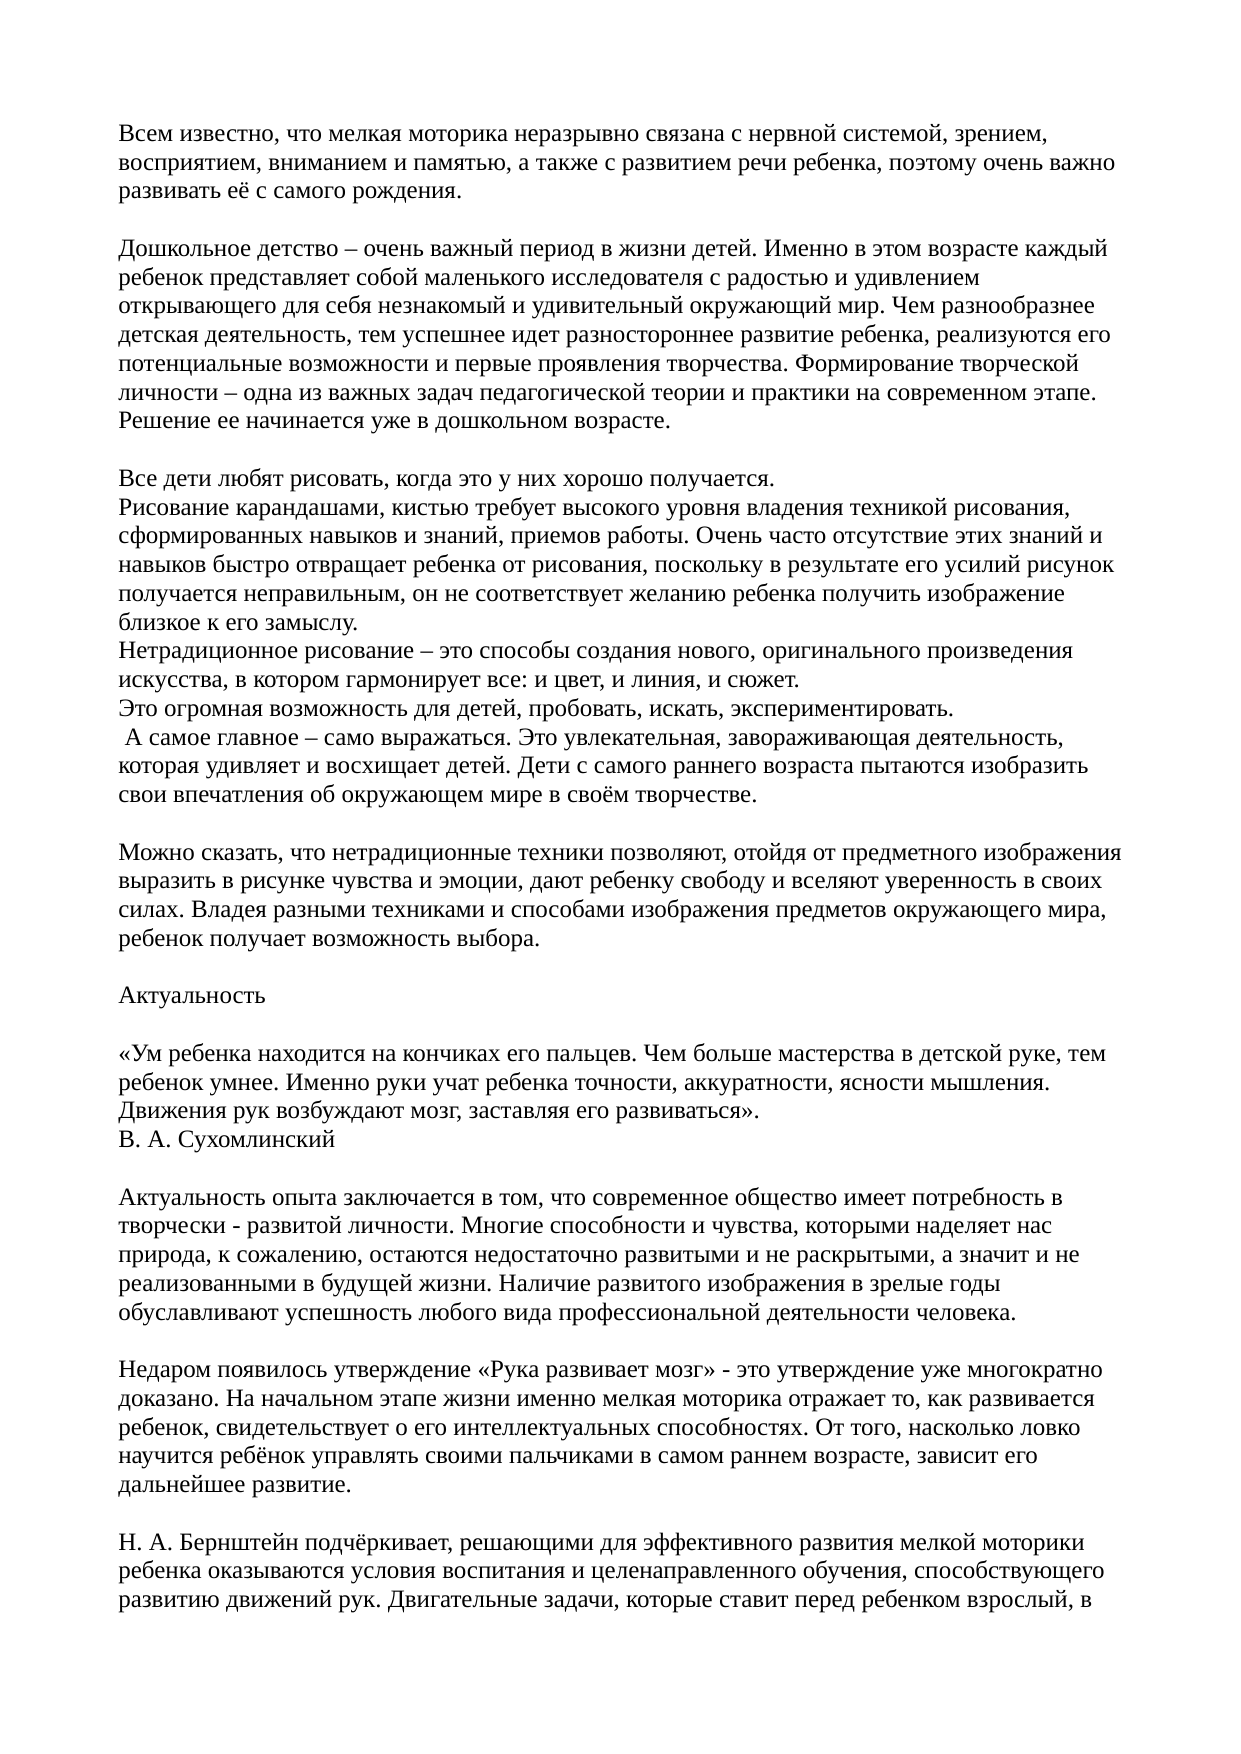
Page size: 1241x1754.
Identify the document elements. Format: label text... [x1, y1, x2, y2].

text Всем известно, что мелкая моторика неразрывно связана с нервной системой, зрением, восприятием, вниманием и памятью, а также с развитием речи ребенка, поэтому очень важно развивать её с самого рождения. [118, 118, 1122, 204]
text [118, 1527, 1122, 1613]
text Дошкольное детство – очень важный период в жизни детей. Именно в этом возрасте каждый ребенок представляет собой маленького исследователя с радостью и удивлением открывающего для себя незнакомый и удивительный окружающий мир. Чем разнообразнее детская деятельность, тем успешнее идет разностороннее развитие ребенка, реализуются его потенциальные возможности и первые проявления творчества. Формирование творческой личности – одна из важных задач педагогической теории и практики на современном этапе. [118, 233, 1122, 406]
text Все дети любят рисовать, когда это у них хорошо получается. [118, 463, 1122, 492]
text Решение ее начинается уже в дошкольном возрасте. [118, 406, 1122, 434]
text Актуальность опыта заключается в том, что современное общество имеет потребность в творчески - развитой личности. Многие способности и чувства, которыми наделяет нас природа, к сожалению, остаются недостаточно развитыми и не раскрытыми, а значит и не реализованными в будущей жизни. Наличие развитого изображения в зрелые годы обуславливают успешность любого вида профессиональной деятельности человека. [118, 1182, 1122, 1326]
text Это огромная возможность для детей, пробовать, искать, экспериментировать. [118, 693, 1122, 722]
text Нетрадиционное рисование – это способы создания нового, оригинального произведения искусства, в котором гармонирует все: и цвет, и линия, и сюжет. [118, 636, 1122, 693]
text «Ум ребенка находится на кончиках его пальцев. Чем больше мастерства в детской руке, тем ребенок умнее. Именно руки учат ребенка точности, аккуратности, ясности мышления. Движения рук возбуждают мозг, заставляя его развиваться». [118, 1038, 1122, 1124]
text Рисование карандашами, кистью требует высокого уровня владения техникой рисования, сформированных навыков и знаний, приемов работы. Очень часто отсутствие этих знаний и навыков быстро отвращает ребенка от рисования, поскольку в результате его усилий рисунок получается неправильным, он не соответствует желанию ребенка получить изображение близкое к его замыслу. [118, 492, 1122, 636]
text Недаром появилось утверждение «Рука развивает мозг» - это утверждение уже многократно доказано. На начальном этапе жизни именно мелкая моторика отражает то, как развивается ребенок, свидетельствует о его интеллектуальных способностях. От того, насколько ловко научится ребёнок управлять своими пальчиками в самом раннем возрасте, зависит его дальнейшее развитие. [118, 1354, 1122, 1498]
text В. А. Сухомлинский [118, 1124, 1122, 1153]
text Актуальность [118, 981, 1122, 1009]
text А самое главное – само выражаться. Это увлекательная, завораживающая деятельность, которая удивляет и восхищает детей. Дети с самого раннего возраста пытаются изобразить свои впечатления об окружающем мире в своём творчестве. [118, 722, 1122, 808]
text Можно сказать, что нетрадиционные техники позволяют, отойдя от предметного изображения выразить в рисунке чувства и эмоции, дают ребенку свободу и вселяют уверенность в своих силах. Владея разными техниками и способами изображения предметов окружающего мира, ребенок получает возможность выбора. [118, 837, 1122, 952]
